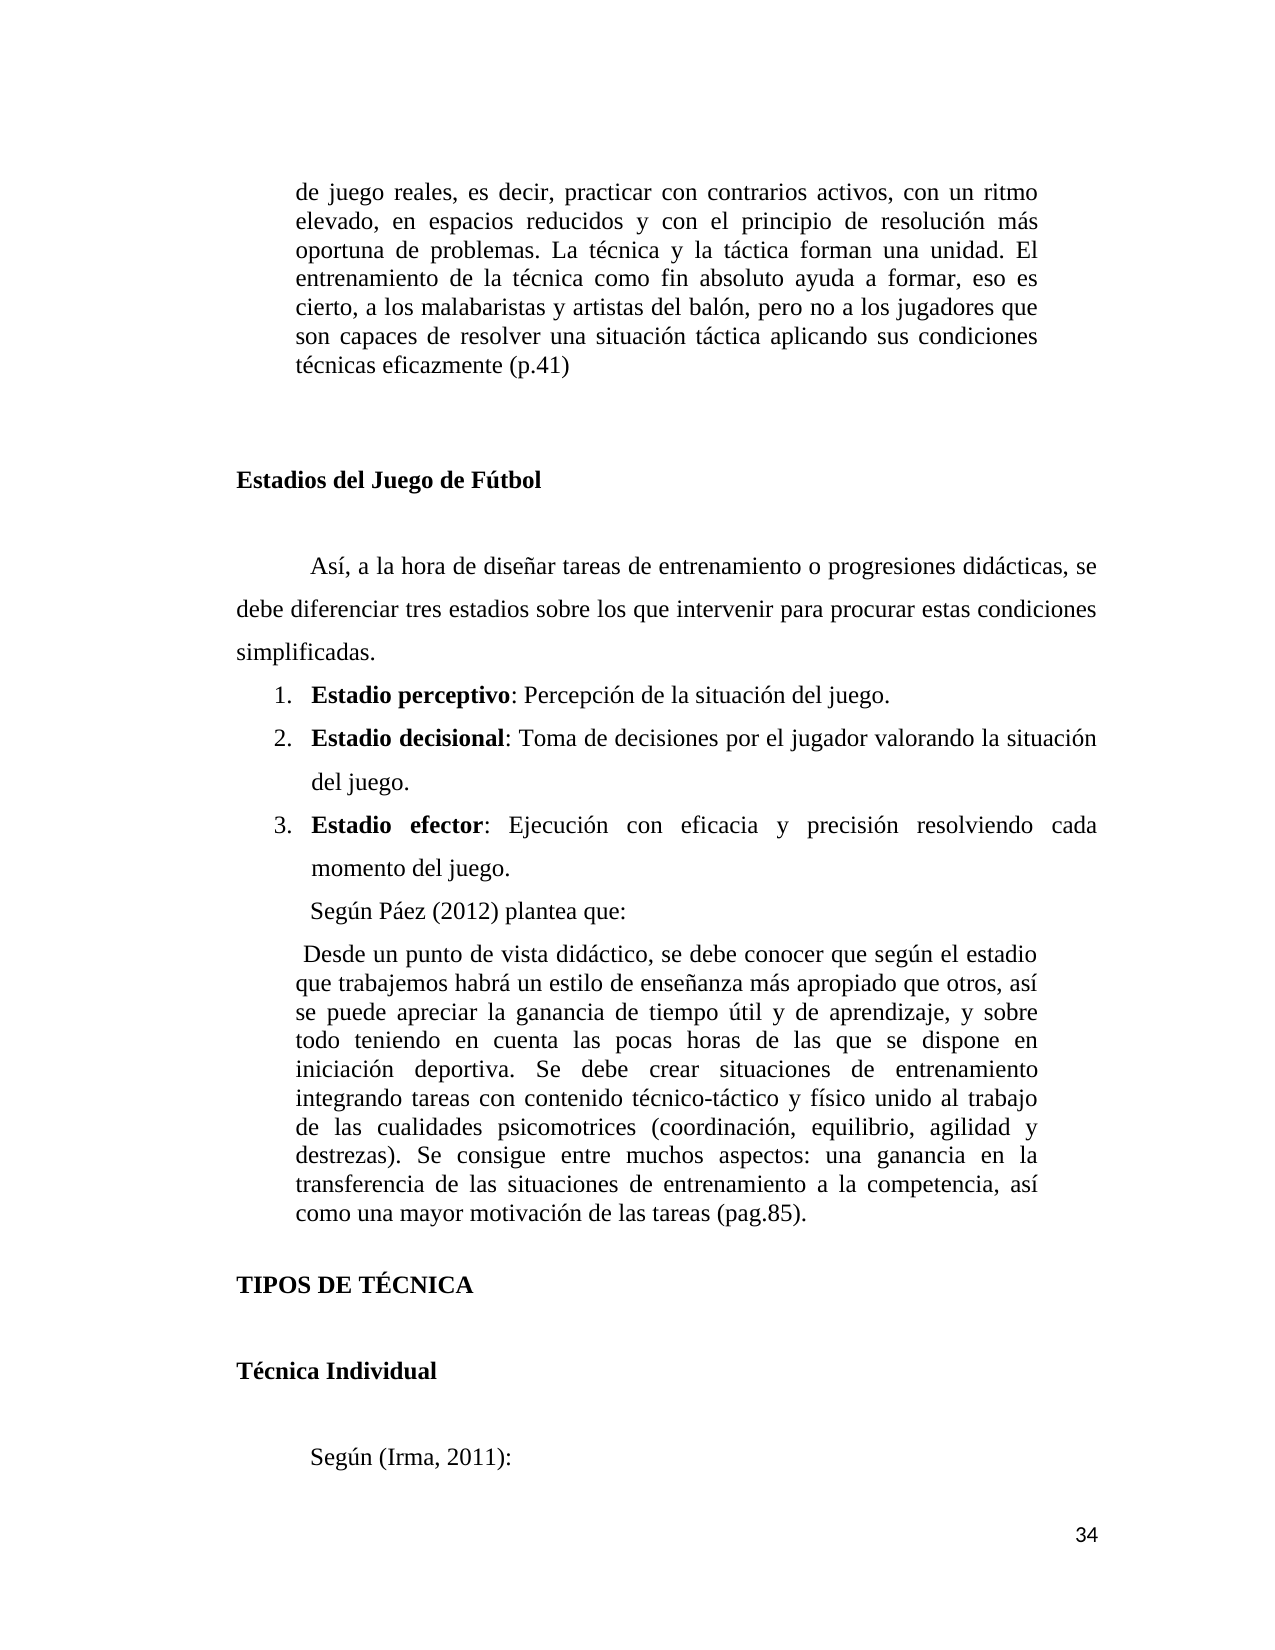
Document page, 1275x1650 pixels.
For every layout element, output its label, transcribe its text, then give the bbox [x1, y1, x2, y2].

text Estadios del Juego de Fútbol [236, 465, 1098, 493]
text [295, 177, 1039, 378]
text Así, a la hora de diseñar tareas de entrenamiento o progresiones didácticas, se debe diferenciar tres estadios sobre los que intervenir para procurar estas condiciones simplificadas. [236, 551, 1098, 666]
text Desde un punto de vista didáctico, se debe conocer que según el estadio que trabajemos habrá un estilo de enseñanza más apropiado que otros, así se puede apreciar la ganancia de tiempo útil y de aprendizaje, y sobre todo teniendo en cuenta las pocas horas de las que se dispone en iniciación deportiva. Se debe crear situaciones de entrenamiento integrando tareas con contenido técnico-táctico y físico unido al trabajo de las cualidades psicomotrices (coordinación, equilibrio, agilidad y destrezas). Se consigue entre muchos aspectos: una ganancia en la transferencia de las situaciones de entrenamiento a la competencia, así como una mayor motivación de las tareas (pag.85). [295, 939, 1039, 1227]
text Según (Irma, 2011): [236, 1442, 1098, 1471]
list Estadio decisional: Toma de decisiones por el jugador valorando la situación del juego. [274, 723, 1098, 795]
text Según Páez (2012) plantea que: [236, 896, 1098, 925]
list Estadio efector: Ejecución con eficacia y precisión resolviendo cada momento del juego. [274, 810, 1098, 882]
text Técnica Individual [236, 1356, 1098, 1385]
text TIPOS DE TÉCNICA [236, 1270, 1098, 1298]
list Estadio perceptivo: Percepción de la situación del juego. [274, 680, 1098, 709]
